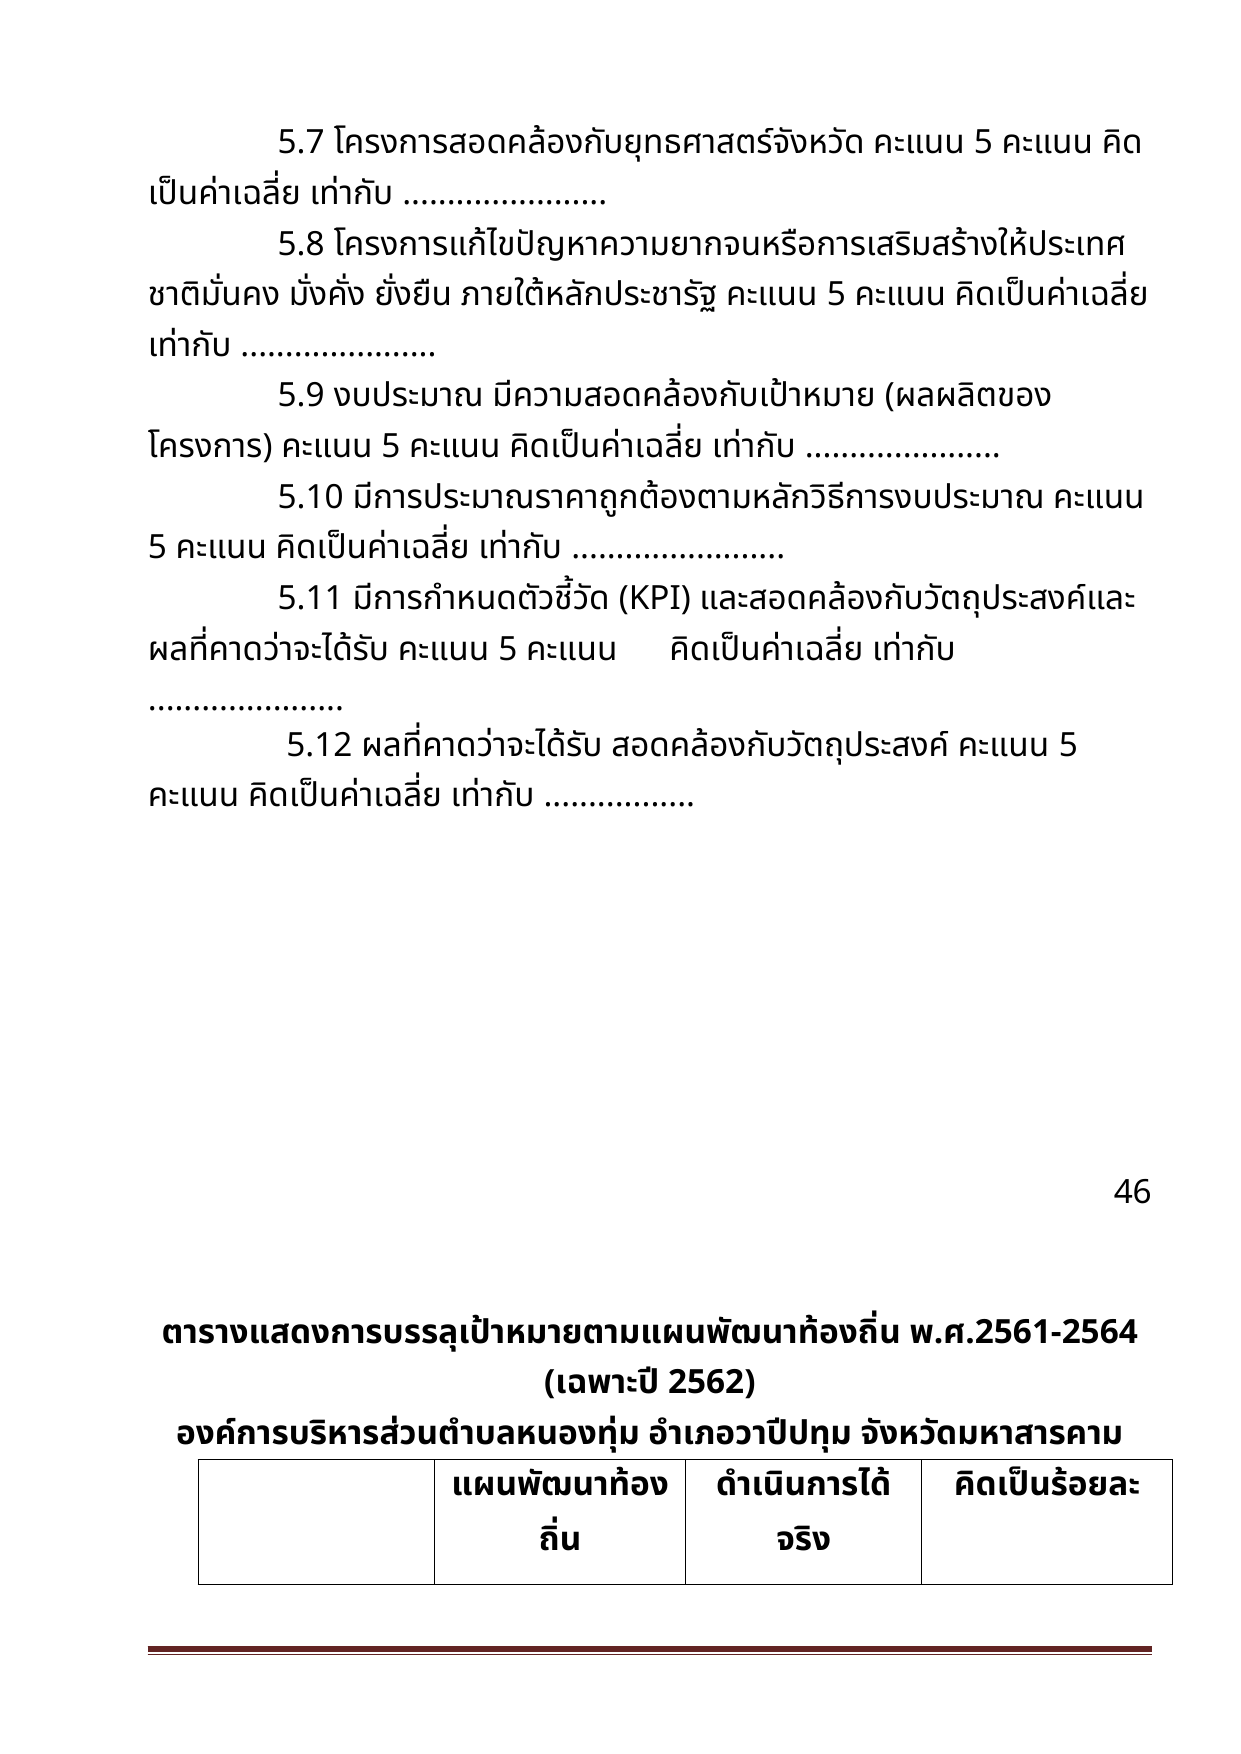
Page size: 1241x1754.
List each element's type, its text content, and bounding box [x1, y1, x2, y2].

text 5.7 โครงการสอดคล้องกับยุทธศาสตร์จังหวัด คะแนน 5 คะแนน คิดเป็นค่าเฉลี่ย เท่ากับ ....................... [148, 118, 1152, 219]
text 5.11 มีการกำหนดตัวชี้วัด (KPI) และสอดคล้องกับวัตถุประสงค์และผลที่คาดว่าจะได้รับ คะแนน 5 คะแนน คิดเป็นค่าเฉลี่ย เท่ากับ ...................... [148, 574, 1152, 720]
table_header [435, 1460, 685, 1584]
text 5.9 งบประมาณ มีความสอดคล้องกับเป้าหมาย (ผลผลิตของโครงการ) คะแนน 5 คะแนน คิดเป็นค่าเฉลี่ย เท่ากับ ...................... [148, 371, 1152, 472]
text 5.12 ผลที่คาดว่าจะได้รับ สอดคล้องกับวัตถุประสงค์ คะแนน 5 คะแนน คิดเป็นค่าเฉลี่ย เท่ากับ ................. [148, 720, 1152, 822]
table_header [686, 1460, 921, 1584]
text 46 [148, 1168, 1152, 1213]
text ตารางแสดงการบรรลุเป้าหมายตามแผนพัฒนาท้องถิ่น พ.ศ.2561-2564 (เฉพาะปี 2562) [148, 1307, 1152, 1409]
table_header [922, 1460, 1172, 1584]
text 5.8 โครงการแก้ไขปัญหาความยากจนหรือการเสริมสร้างให้ประเทศชาติมั่นคง มั่งคั่ง ยั่งยืน ภายใต้หลักประชารัฐ คะแนน 5 คะแนน คิดเป็นค่าเฉลี่ย เท่ากับ ...................... [148, 219, 1152, 371]
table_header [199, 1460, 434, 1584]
text องค์การบริหารส่วนตำบลหนองทุ่ม อำเภอวาปีปทุม จังหวัดมหาสารคาม [148, 1409, 1152, 1459]
text 5.10 มีการประมาณราคาถูกต้องตามหลักวิธีการงบประมาณ คะแนน 5 คะแนน คิดเป็นค่าเฉลี่ย เท่ากับ ........................ [148, 472, 1152, 574]
